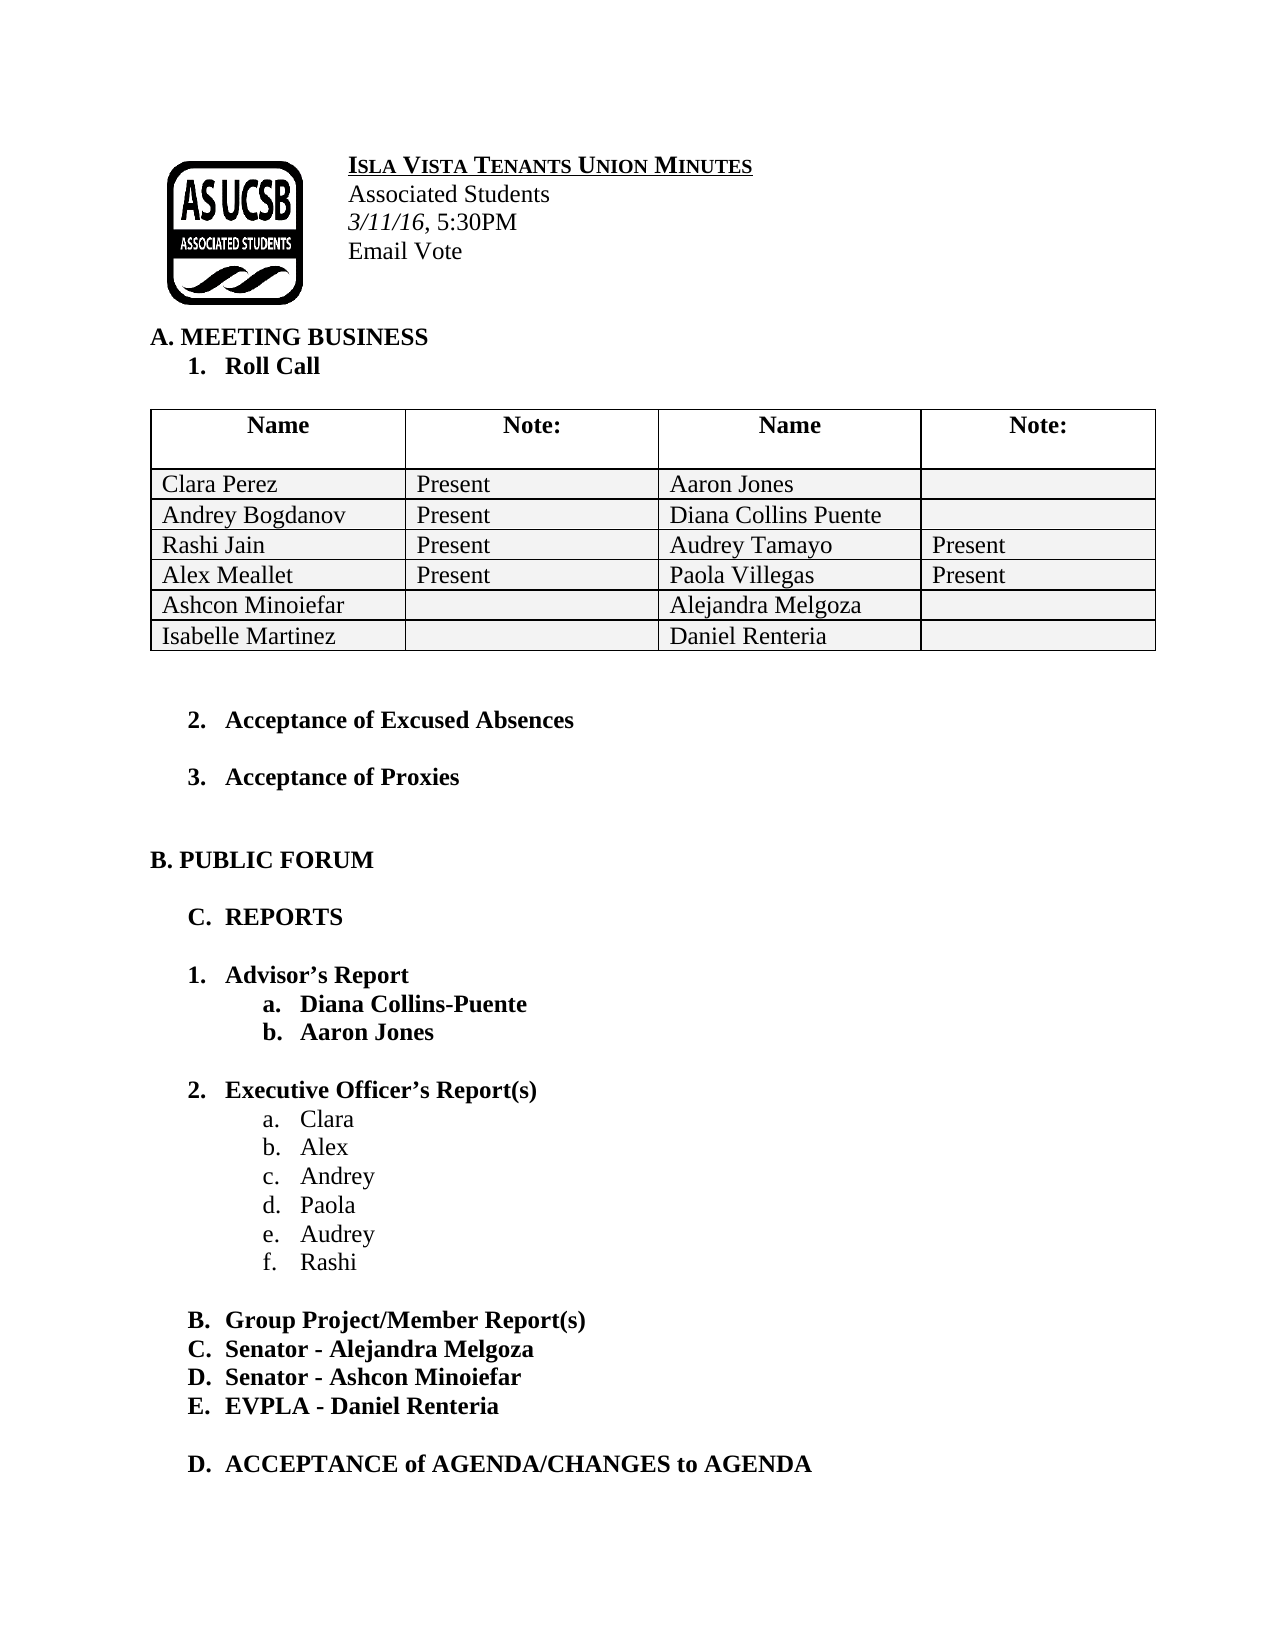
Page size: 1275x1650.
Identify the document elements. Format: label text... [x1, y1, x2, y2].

list Paola [262, 1190, 1125, 1219]
list Clara [262, 1104, 1125, 1132]
table_header Name [659, 410, 920, 468]
table_cell Daniel Renteria [659, 621, 920, 650]
picture [150, 152, 329, 318]
table_header Note: [922, 410, 1155, 468]
text Email Vote [329, 236, 1125, 265]
list Andrey [262, 1161, 1125, 1190]
table_cell Paola Villegas [659, 560, 920, 589]
table_cell Present [406, 560, 658, 589]
list Group Project/Member Report(s) [187, 1305, 1125, 1334]
list Aaron Jones [262, 1017, 1125, 1046]
list Executive Officer’s Report(s) [187, 1075, 1125, 1104]
table_cell [406, 621, 658, 650]
table_cell Present [922, 530, 1155, 559]
table_cell Isabelle Martinez [152, 621, 405, 650]
table_cell Alex Meallet [152, 560, 405, 589]
table_cell [922, 621, 1155, 650]
text B. PUBLIC FORUM [150, 845, 1125, 874]
table_header Note: [406, 410, 658, 468]
list Senator - Alejandra Melgoza [187, 1334, 1125, 1362]
table_cell Present [406, 470, 658, 498]
table_cell Present [922, 560, 1155, 589]
list Rashi [262, 1247, 1125, 1276]
table_header Name [152, 410, 405, 468]
list Senator - Ashcon Minoiefar [187, 1362, 1125, 1391]
list REPORTS [187, 902, 1125, 931]
text A. MEETING BUSINESS [150, 322, 1125, 351]
table_cell Present [406, 500, 658, 528]
table_cell Diana Collins Puente [659, 500, 920, 528]
table_cell Alejandra Melgoza [659, 591, 920, 619]
table_cell [922, 500, 1155, 528]
table_cell Rashi Jain [152, 530, 405, 559]
text Isla Vista Tenants Union Minutes [150, 150, 1125, 179]
text Associated Students [329, 179, 1125, 207]
list Diana Collins-Puente [262, 989, 1125, 1017]
table_cell Clara Perez [152, 470, 405, 498]
table_cell Ashcon Minoiefar [152, 591, 405, 619]
table_cell Audrey Tamayo [659, 530, 920, 559]
list Acceptance of Excused Absences [187, 705, 1125, 734]
table_cell Andrey Bogdanov [152, 500, 405, 528]
table_cell Aaron Jones [659, 470, 920, 498]
list EVPLA - Daniel Renteria [187, 1391, 1125, 1420]
table_cell [922, 470, 1155, 498]
list Alex [262, 1132, 1125, 1161]
table_cell Present [406, 530, 658, 559]
list Roll Call [187, 351, 1125, 380]
text 3/11/16, 5:30PM [329, 207, 1125, 236]
list Audrey [262, 1219, 1125, 1247]
list Advisor’s Report [187, 960, 1125, 989]
list Acceptance of Proxies [187, 762, 1125, 791]
table_cell [406, 591, 658, 619]
list ACCEPTANCE of AGENDA/CHANGES to AGENDA [187, 1449, 1125, 1477]
table_cell [922, 591, 1155, 619]
